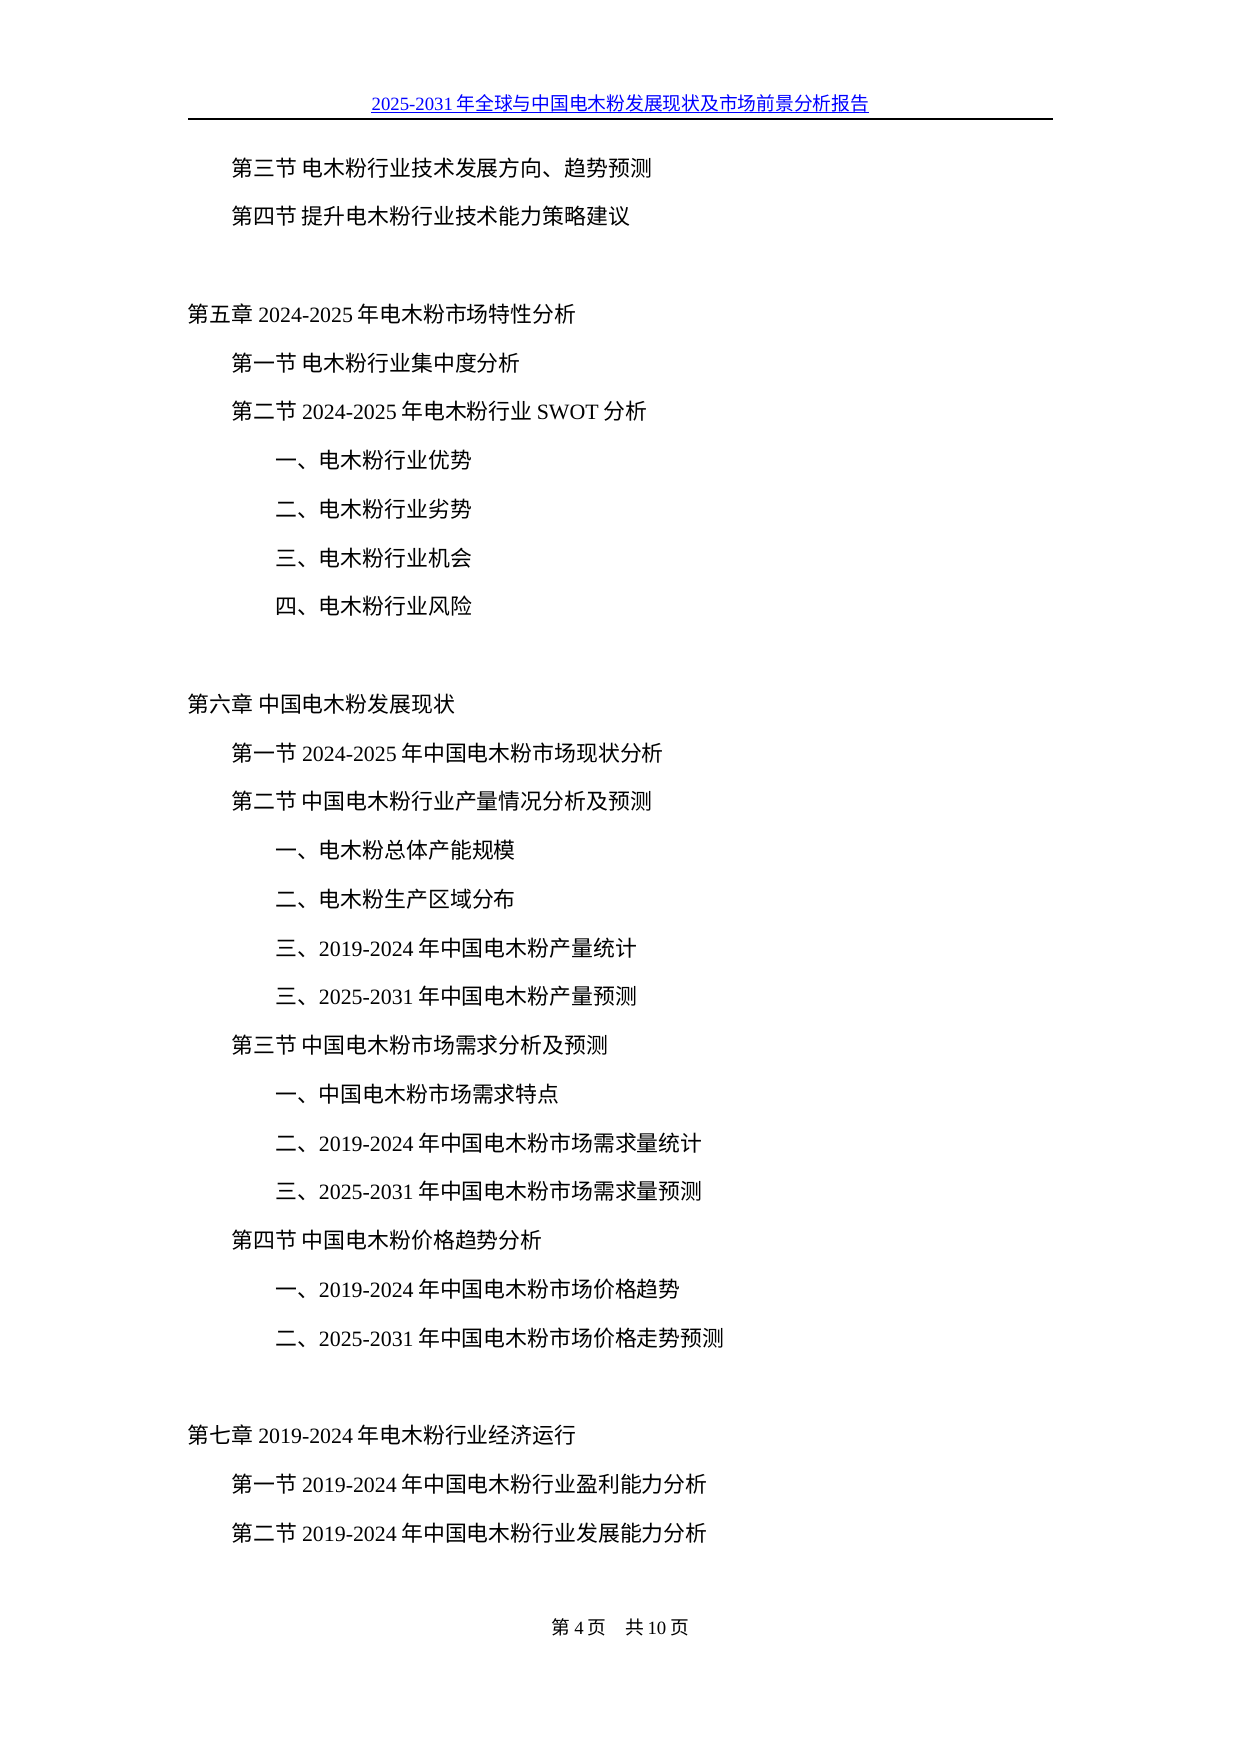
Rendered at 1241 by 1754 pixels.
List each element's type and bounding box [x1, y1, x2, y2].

text [187, 150, 1053, 1548]
